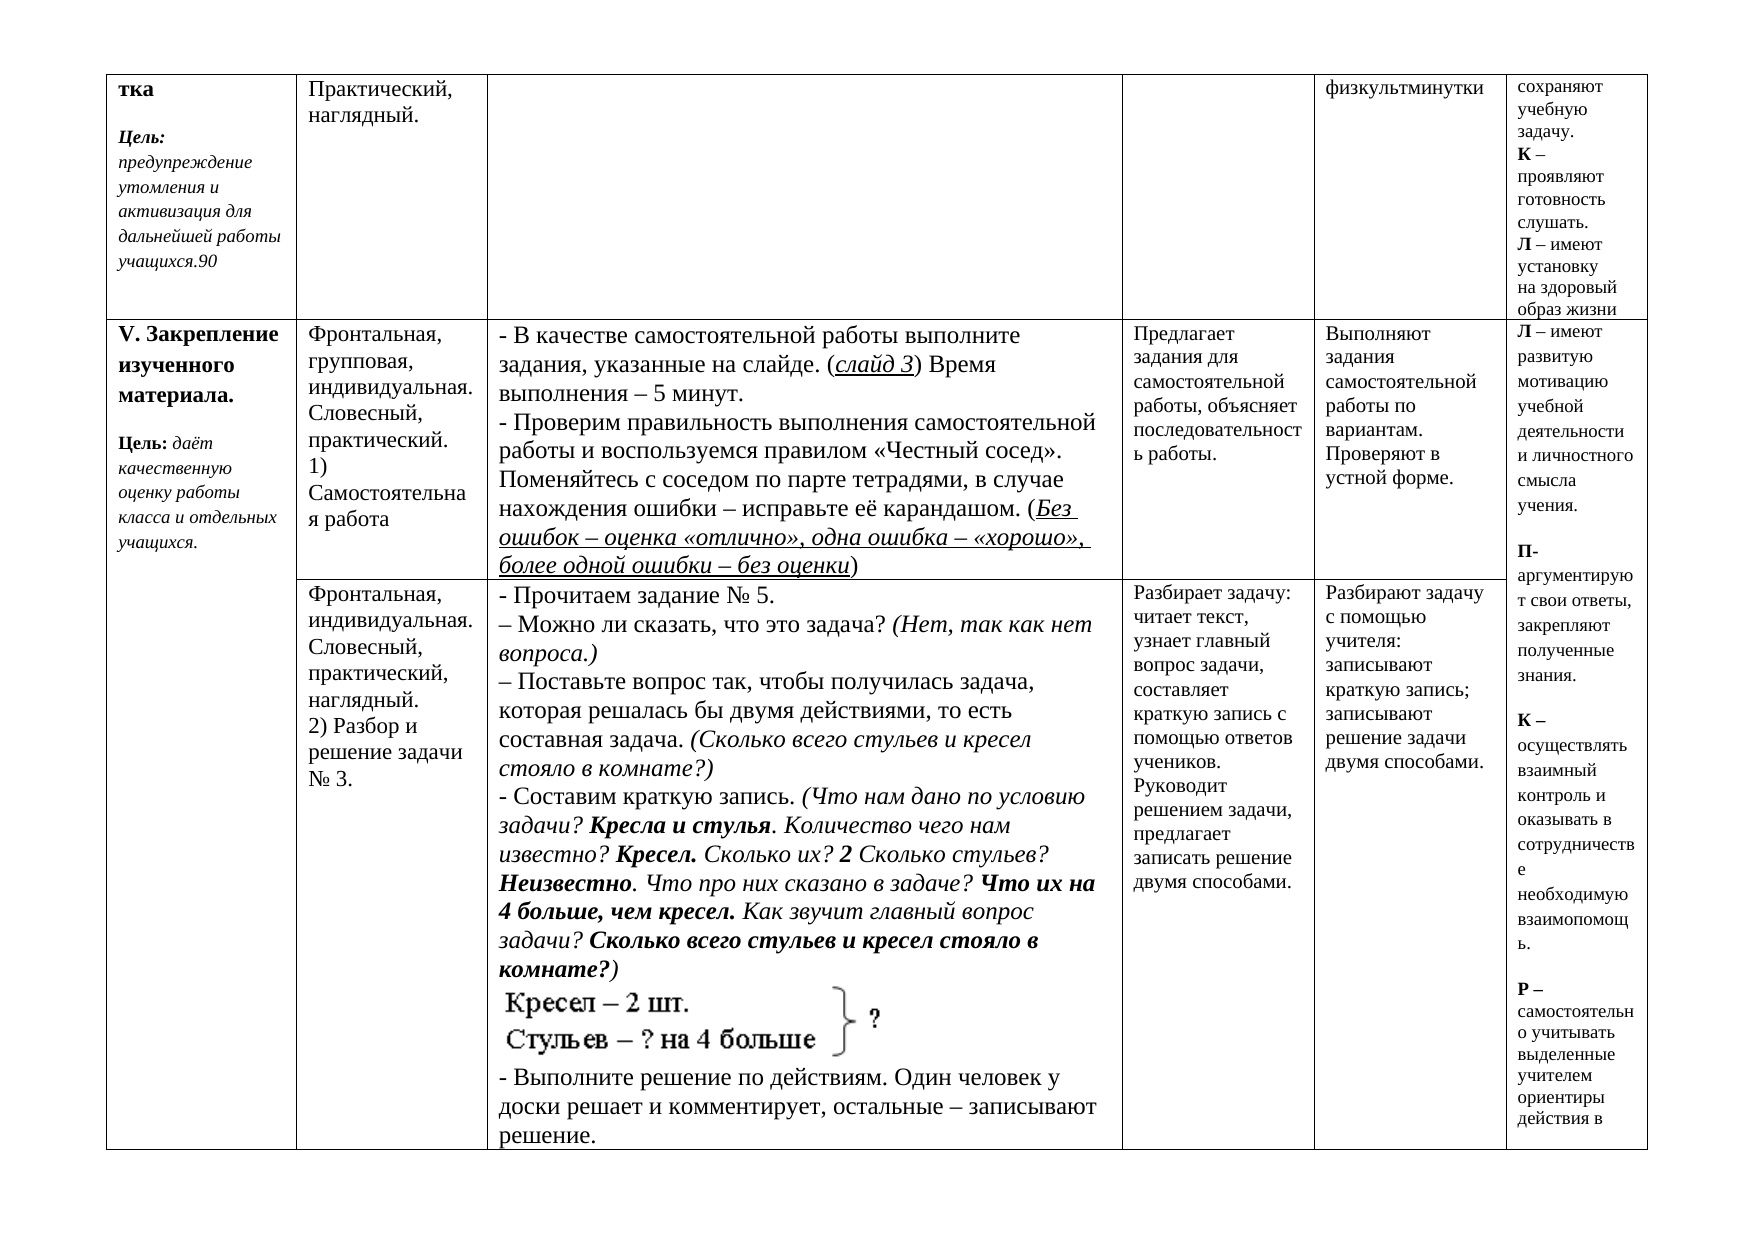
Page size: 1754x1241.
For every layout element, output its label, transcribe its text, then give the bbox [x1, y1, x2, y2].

table_cell Выполняют задания самостоятельной работы по вариантам. Проверяют в устной форме. [1315, 320, 1506, 579]
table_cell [297, 75, 487, 319]
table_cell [297, 580, 487, 1148]
picture [498, 982, 886, 1063]
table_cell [1123, 75, 1314, 319]
table_cell V. Закрепление изученного материала. Цель: даёт качественную оценку работы класса и отдельных учащихся. [107, 320, 296, 1148]
table_cell Фронтальная, групповая, индивидуальная. Словесный, практический. 1) Самостоятельная работа [297, 320, 487, 579]
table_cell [488, 75, 1122, 319]
table_cell - В качестве самостоятельной работы выполните задания, указанные на слайде. (слайд 3) Время выполнения – 5 минут. - Проверим правильность выполнения самостоятельной работы и воспользуемся правилом «Честный сосед». Поменяйтесь с соседом по парте тетрадями, в случае нахождения ошибки – исправьте её карандашом. (Без ошибок – оценка «отлично», одна ошибка – «хорошо», более одной ошибки – без оценки) [488, 320, 1122, 579]
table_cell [107, 75, 296, 319]
table_cell Л – имеют развитую мотивацию учебной деятельности и личностного смысла учения. П-аргументируют свои ответы, закрепляют полученные знания. К – осуществлять взаимный контроль и оказывать в сотрудничестве необходимую взаимопомощь. Р – самостоятельно учитывать выделенные учителем ориентиры действия в новом учебном материале [1507, 320, 1647, 1148]
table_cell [1315, 75, 1506, 319]
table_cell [1507, 75, 1647, 319]
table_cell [488, 580, 1122, 1148]
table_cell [1315, 580, 1506, 1148]
table_cell Предлагает задания для самостоятельной работы, объясняет последовательность работы. [1123, 320, 1314, 579]
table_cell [1123, 580, 1314, 1148]
